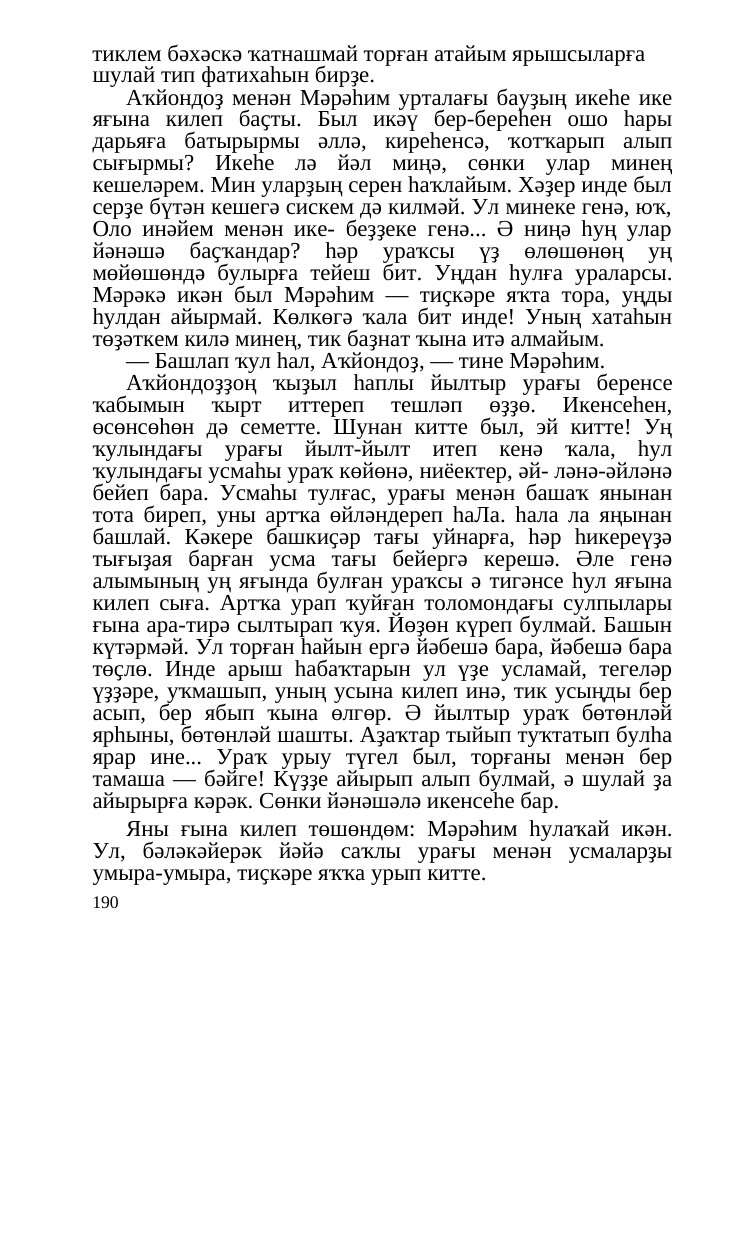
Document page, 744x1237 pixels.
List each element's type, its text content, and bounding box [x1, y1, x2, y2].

text Аҡйондоҙҙоң ҡыҙыл һаплы йылтыр урағы беренсе ҡабымын ҡырт иттереп тешләп өҙҙө. Икенсеһен, өсөнсөһөн дә семетте. Шунан китте был, эй китте! Уң ҡулындағы урағы йылт-йылт итеп кенә ҡала, һул ҡулындағы усмаһы ураҡ көйөнә, ниёектер, әй- ләнә-әйләнә бейеп бара. Усмаһы тулғас, урағы менән башаҡ янынан тота биреп, уны артҡа өйләндереп һаЛа. һала ла яңынан башлай. Кәкере башкиҫәр тағы уйнарға, һәр һикереүҙә тығыҙая барған усма тағы бейергә керешә. Әле генә алымының уң яғында булған ураҡсы ә тигәнсе һул яғына килеп сыға. Артҡа урап ҡуйған толомондағы сулпылары ғына ара-тирә сылтырап ҡуя. Йөҙөн күреп булмай. Башын күтәрмәй. Ул торған һайын ергә йәбешә бара, йәбешә бара төҫлө. Инде арыш һабаҡтарын ул үҙе усламай, тегеләр үҙҙәре, уҡмашып, уның усына килеп инә, тик усыңды бер асып, бер ябып ҡына өлгөр. Ә йылтыр ураҡ бөтөнләй ярһыны, бөтөнләй шашты. Аҙаҡтар тыйып туҡтатып булһа ярар ине... Ураҡ урыу түгел был, торғаны менән бер тамаша — бәйге! Күҙҙе айырып алып булмай, ә шулай ҙа айырырға кәрәк. Сөнки йәнәшәлә икенсеһе бар. [92, 373, 673, 813]
text тиклем бәхәскә ҡатнашмай торған атайым ярышсыларға шулай тип фатихаһын бирҙе. [92, 43, 698, 87]
text Яны ғына килеп төшөндөм: Мәрәһим һулаҡай икән. Ул, бәләкәйерәк йәйә саҡлы урағы менән усмаларҙы умыра-умыра, тиҫкәре яҡҡа урып китте. [92, 819, 673, 885]
text Аҡйондоҙ менән Мәрәһим урталағы бауҙың икеһе ике яғына килеп баҫты. Был икәү бер-береһен ошо һары дарьяға батырырмы әллә, киреһенсә, ҡотҡарып алып сығырмы? Икеһе лә йәл миңә, сөнки улар минең кешеләрем. Мин уларҙың серен һаҡлайым. Хәҙер инде был серҙе бүтән кешегә сискем дә килмәй. Ул минеке генә, юҡ, Оло инәйем менән ике- беҙҙеке генә... Ә ниңә һуң улар йәнәшә баҫҡандар? һәр ураҡсы үҙ өлөшөнөң уң мөйөшөндә булырға тейеш бит. Уңдан һулға ураларсы. Мәрәкә икән был Мәрәһим — тиҫкәре яҡта тора, уңды һулдан айырмай. Көлкөгә ҡала бит инде! Уның хатаһын төҙәткем килә минең, тик баҙнат ҡына итә алмайым. [92, 87, 673, 351]
text 190 [92, 894, 698, 912]
text — Башлап ҡул һал, Аҡйондоҙ, — тине Мәрәһим. [92, 351, 673, 373]
